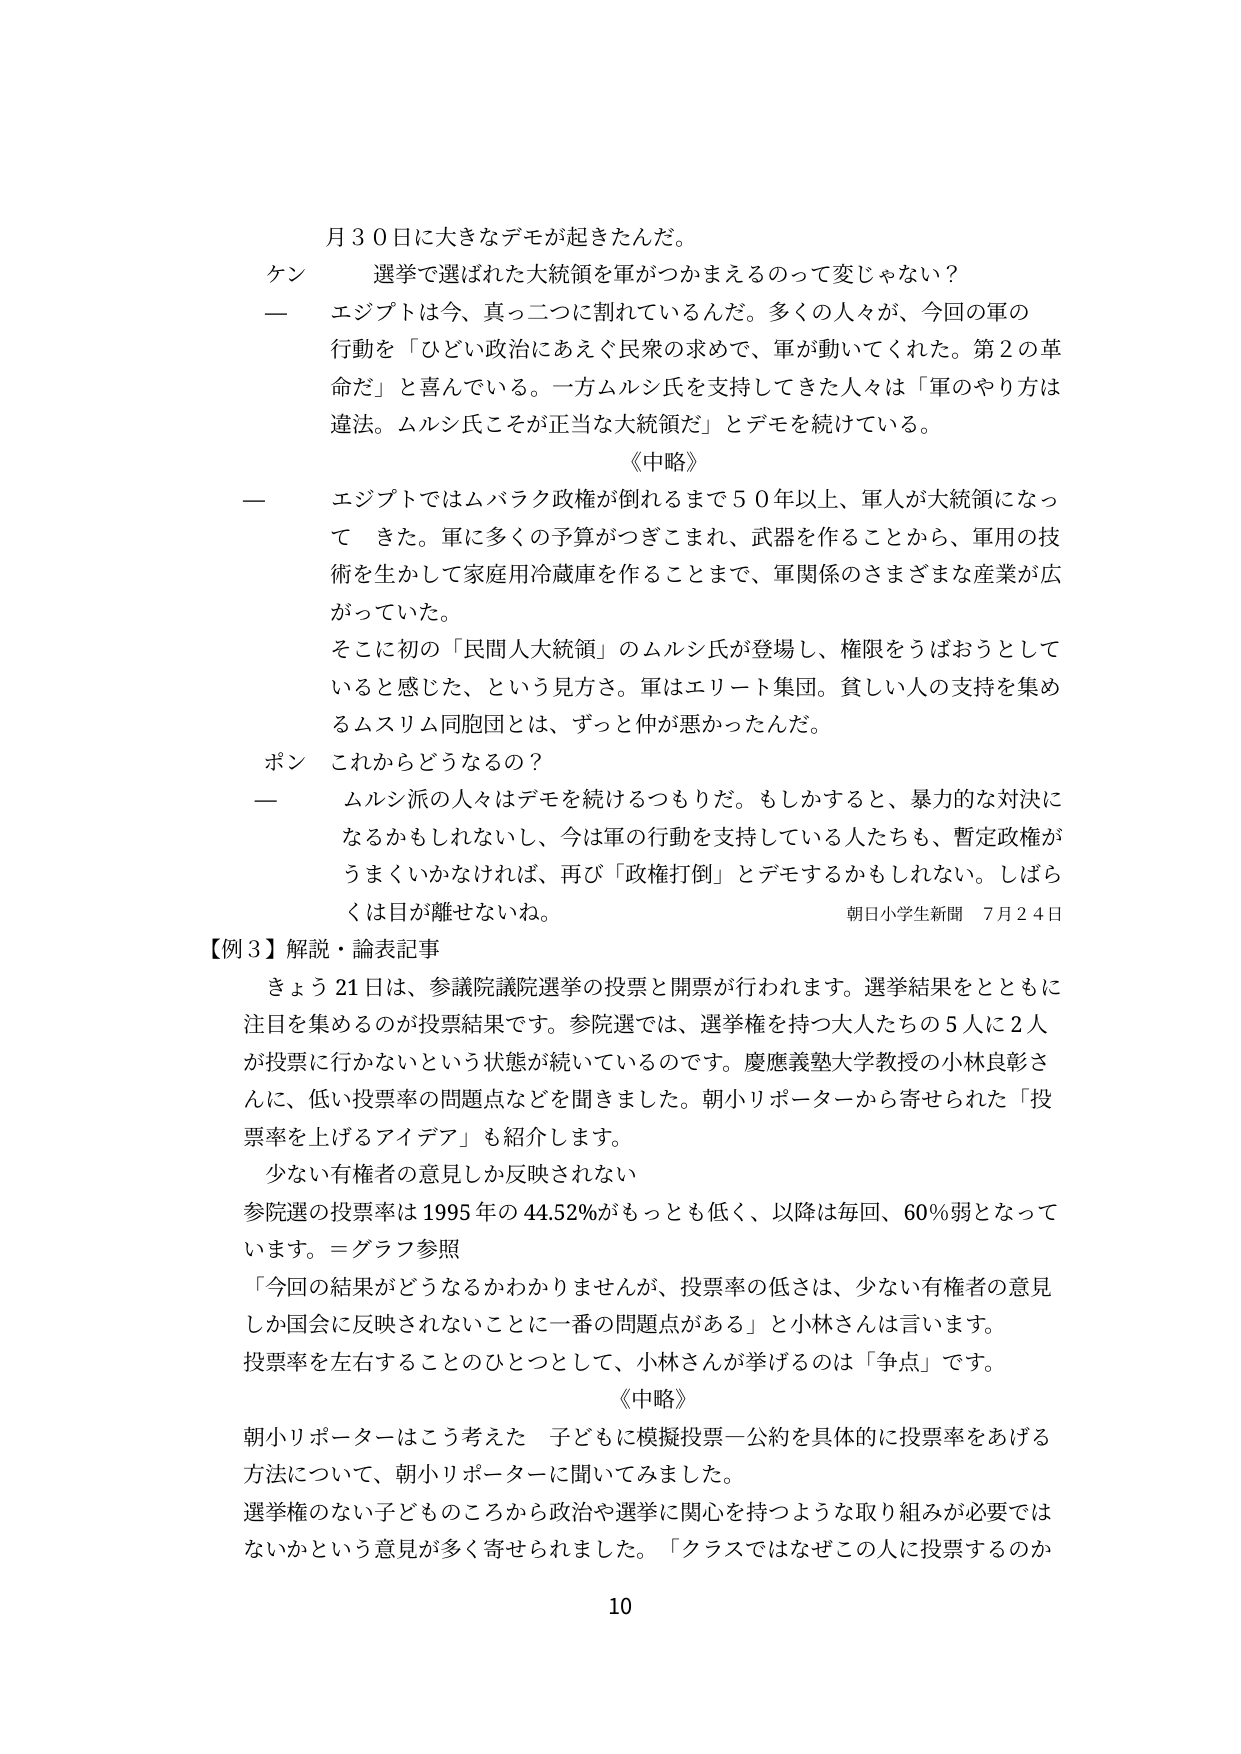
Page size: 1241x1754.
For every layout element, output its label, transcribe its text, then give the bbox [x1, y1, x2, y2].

text ― ムルシ派の人々はデモを続けるつもりだ。もしかすると、暴力的な対決になるかもしれないし、今は軍の行動を支持している人たちも、暫定政権がうまくいかなければ、再び「政権打倒」とデモするかもしれない。しばらくは目が離せないね。 朝日小学生新聞 ７月２４日 [243, 779, 1063, 929]
text きょう21日は、参議院議院選挙の投票と開票が行われます。選挙結果をとともに注目を集めるのが投票結果です。参院選では、選挙権を持つ大人たちの5人に2人が投票に行かないという状態が続いているのです。慶應義塾大学教授の小林良彰さんに、低い投票率の問題点などを聞きました。朝小リポーターから寄せられた「投票率を上げるアイデア」も紹介します。 [243, 967, 1063, 1154]
text 「今回の結果がどうなるかわかりませんが、投票率の低さは、少ない有権者の意見しか国会に反映されないことに一番の問題点がある」と小林さんは言います。 [243, 1267, 1063, 1342]
text ― エジプトではムバラク政権が倒れるまで５０年以上、軍人が大統領になって きた。軍に多くの予算がつぎこまれ、武器を作ることから、軍用の技術を生かして家庭用冷蔵庫を作ることまで、軍関係のさまざまな産業が広がっていた。 [243, 479, 1063, 629]
text ― エジプトは今、真っ二つに割れているんだ。多くの人々が、今回の軍の [265, 292, 1063, 329]
text 朝小リポーターはこう考えた 子どもに模擬投票―公約を具体的に投票率をあげる方法について、朝小リポーターに聞いてみました。 [243, 1417, 1063, 1492]
text 投票率を左右することのひとつとして、小林さんが挙げるのは「争点」です。 [243, 1342, 1063, 1379]
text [243, 1492, 1063, 1567]
text 少ない有権者の意見しか反映されない [243, 1154, 1063, 1192]
text 月３０日に大きなデモが起きたんだ。 [325, 217, 1063, 254]
text 《中略》 [243, 1379, 1063, 1417]
text 《中略》 [265, 442, 1063, 479]
text 【例３】解説・論表記事 [199, 929, 1063, 967]
text ケン 選挙で選ばれた大統領を軍がつかまえるのって変じゃない？ [243, 254, 1063, 292]
text 行動を「ひどい政治にあえぐ民衆の求めで、軍が動いてくれた。第２の革命だ」と喜んでいる。一方ムルシ氏を支持してきた人々は「軍のやり方は違法。ムルシ氏こそが正当な大統領だ」とデモを続けている。 [330, 329, 1063, 442]
text 参院選の投票率は1995年の44.52%がもっとも低く、以降は毎回、60％弱となっています。＝グラフ参照 [243, 1192, 1063, 1267]
text ポン これからどうなるの？ [243, 742, 1063, 779]
text そこに初の「民間人大統領」のムルシ氏が登場し、権限をうばおうとしていると感じた、という見方さ。軍はエリート集団。貧しい人の支持を集めるムスリム同胞団とは、ずっと仲が悪かったんだ。 [330, 629, 1063, 742]
